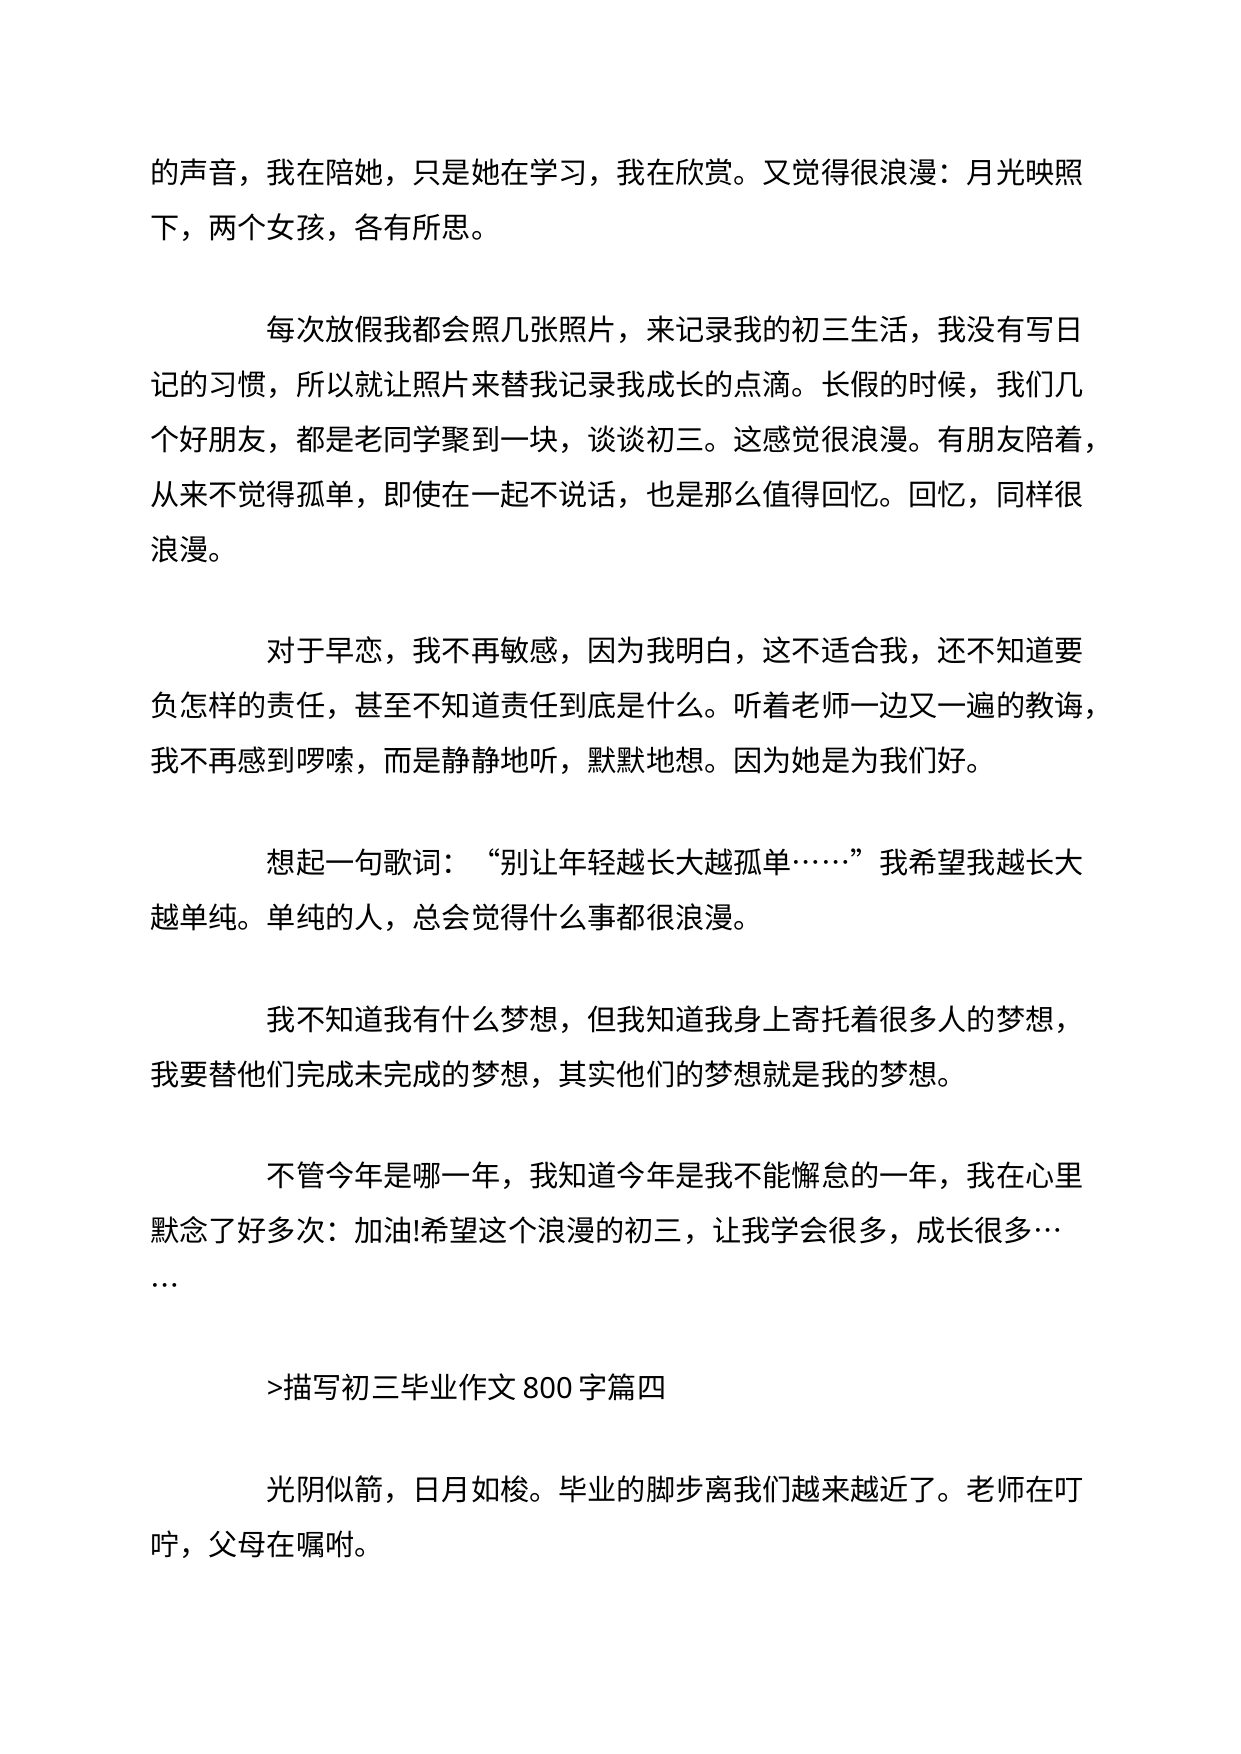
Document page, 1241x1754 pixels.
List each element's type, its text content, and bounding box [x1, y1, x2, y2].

text 我不知道我有什么梦想，但我知道我身上寄托着很多人的梦想，我要替他们完成未完成的梦想，其实他们的梦想就是我的梦想。 [150, 996, 1090, 1093]
text 光阴似箭，日月如梭。毕业的脚步离我们越来越近了。老师在叮咛，父母在嘱咐。 [150, 1467, 1090, 1564]
text >描写初三毕业作文800字篇四 [150, 1364, 1090, 1407]
text 每次放假我都会照几张照片，来记录我的初三生活，我没有写日记的习惯，所以就让照片来替我记录我成长的点滴。长假的时候，我们几个好朋友，都是老同学聚到一块，谈谈初三。这感觉很浪漫。有朋友陪着，从来不觉得孤单，即使在一起不说话，也是那么值得回忆。回忆，同样很浪漫。 [150, 307, 1090, 568]
text 对于早恋，我不再敏感，因为我明白，这不适合我，还不知道要负怎样的责任，甚至不知道责任到底是什么。听着老师一边又一遍的教诲，我不再感到啰嗦，而是静静地听，默默地想。因为她是为我们好。 [150, 628, 1090, 780]
text 想起一句歌词：“别让年轻越长大越孤单……”我希望我越长大越单纯。单纯的人，总会觉得什么事都很浪漫。 [150, 839, 1090, 937]
text 不管今年是哪一年，我知道今年是我不能懈怠的一年，我在心里默念了好多次：加油!希望这个浪漫的初三，让我学会很多，成长很多…… [150, 1153, 1090, 1305]
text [150, 150, 1090, 247]
